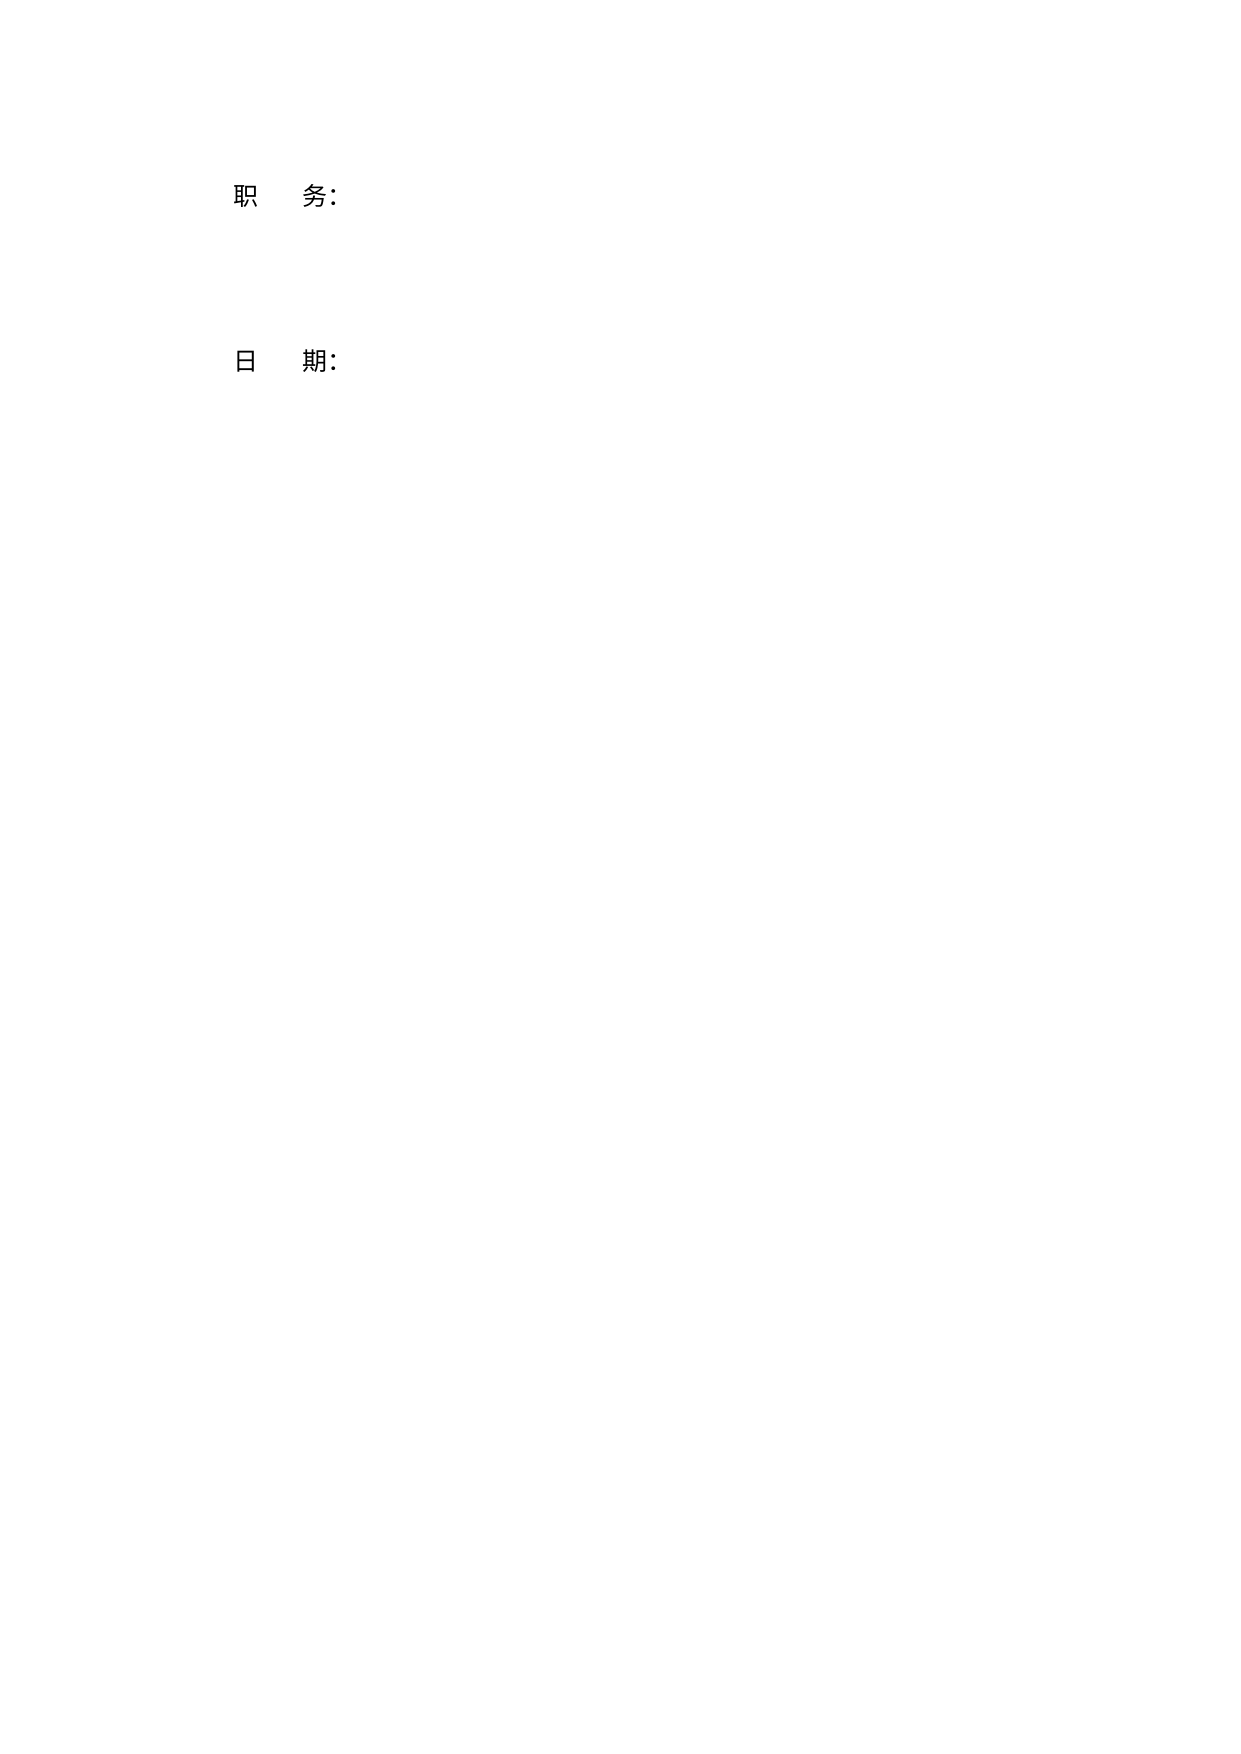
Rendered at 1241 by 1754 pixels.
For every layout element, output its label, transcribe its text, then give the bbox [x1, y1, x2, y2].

text 职 务： [187, 162, 1053, 227]
text 日 期： [187, 327, 1053, 392]
